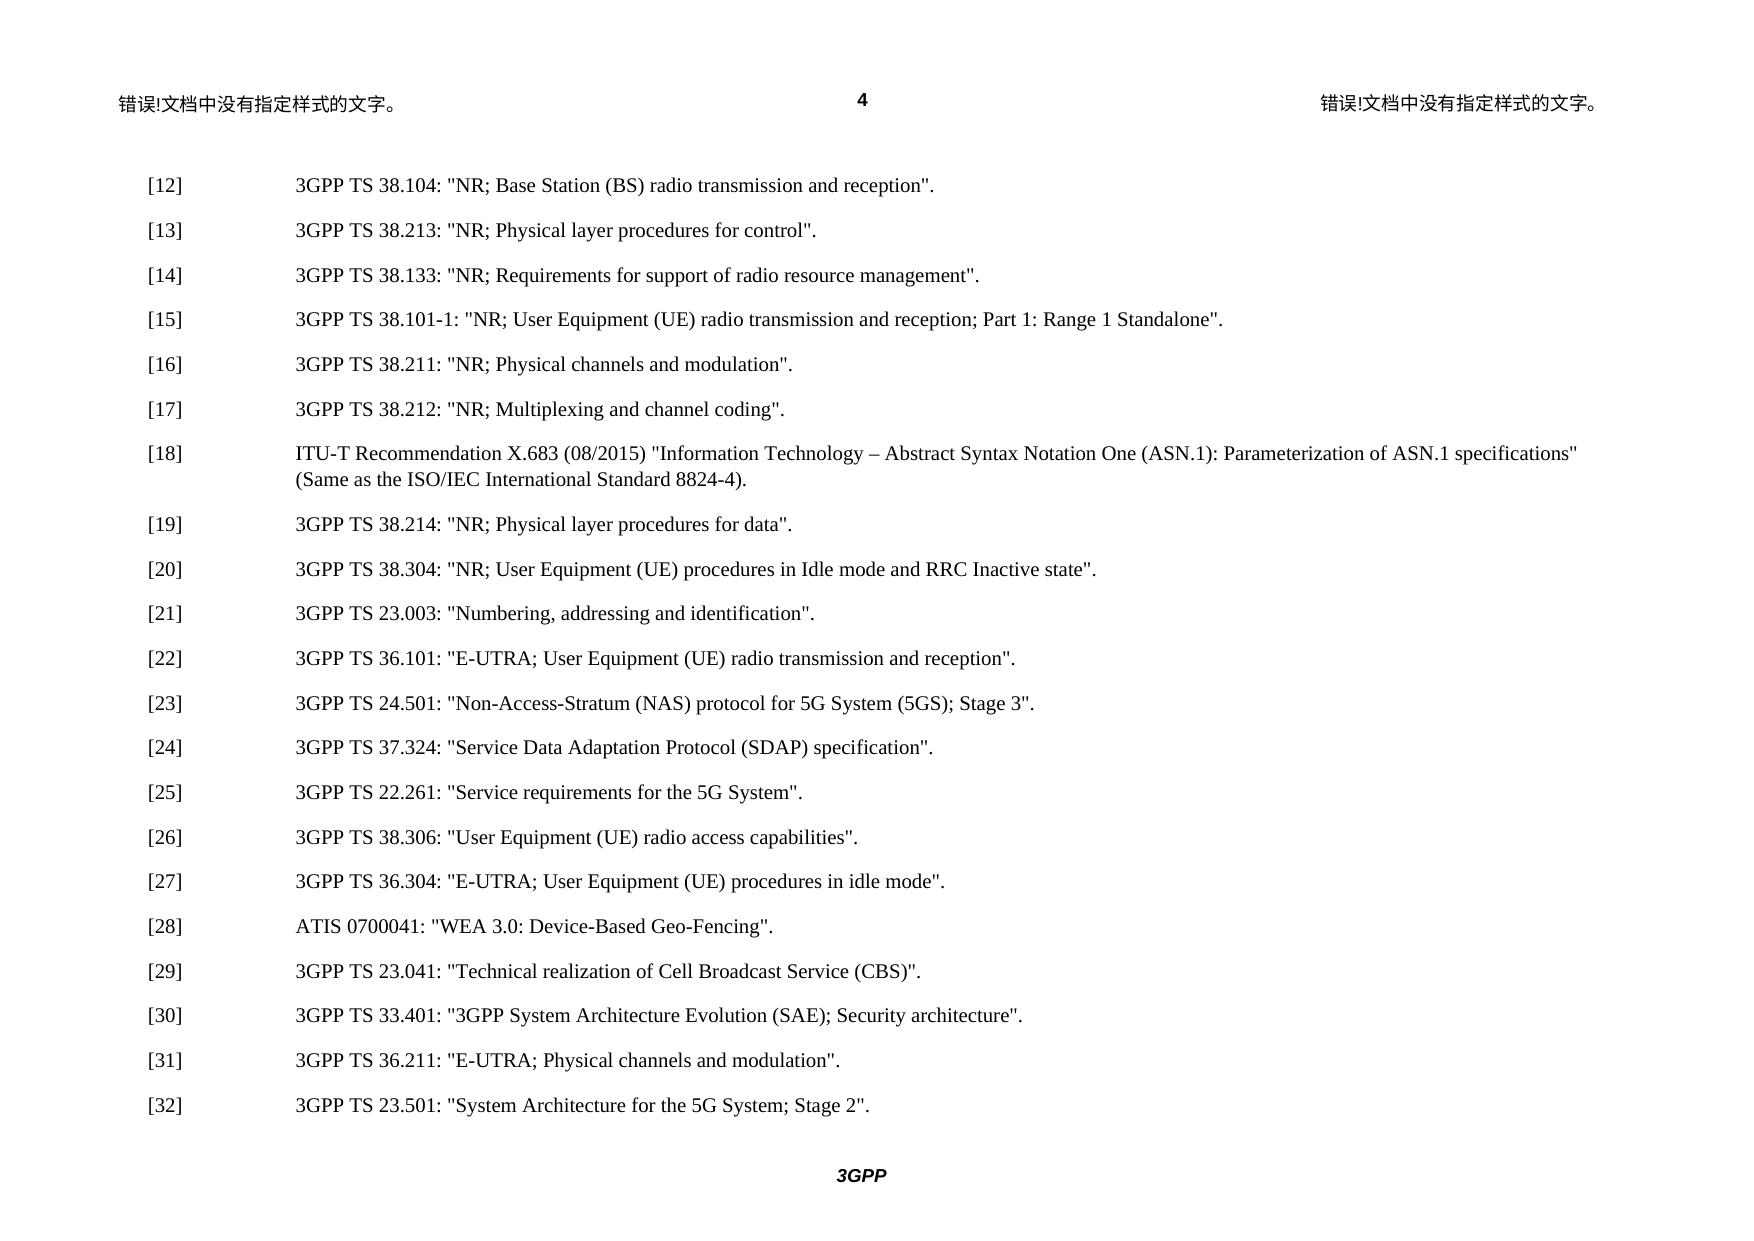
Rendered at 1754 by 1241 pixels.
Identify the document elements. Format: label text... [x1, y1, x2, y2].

text [19] 3GPP TS 38.214: "NR; Physical layer procedures for data". [148, 512, 1606, 536]
text [27] 3GPP TS 36.304: "E-UTRA; User Equipment (UE) procedures in idle mode". [148, 869, 1606, 893]
text [18] ITU-T Recommendation X.683 (08/2015) "Information Technology – Abstract Syntax Notation One (ASN.1): Parameterization of ASN.1 specifications" (Same as the ISO/IEC International Standard 8824-4). [148, 441, 1606, 491]
text [25] 3GPP TS 22.261: "Service requirements for the 5G System". [148, 780, 1606, 804]
text [23] 3GPP TS 24.501: "Non-Access-Stratum (NAS) protocol for 5G System (5GS); Stage 3". [148, 691, 1606, 715]
text [31] 3GPP TS 36.211: "E-UTRA; Physical channels and modulation". [148, 1048, 1606, 1072]
text [12] 3GPP TS 38.104: "NR; Base Station (BS) radio transmission and reception". [148, 173, 1606, 197]
text [24] 3GPP TS 37.324: "Service Data Adaptation Protocol (SDAP) specification". [148, 735, 1606, 759]
text [14] 3GPP TS 38.133: "NR; Requirements for support of radio resource management". [148, 262, 1606, 287]
text [21] 3GPP TS 23.003: "Numbering, addressing and identification". [148, 601, 1606, 625]
text [17] 3GPP TS 38.212: "NR; Multiplexing and channel coding". [148, 397, 1606, 421]
text [32] 3GPP TS 23.501: "System Architecture for the 5G System; Stage 2". [148, 1093, 1606, 1117]
text [13] 3GPP TS 38.213: "NR; Physical layer procedures for control". [148, 218, 1606, 242]
text [22] 3GPP TS 36.101: "E-UTRA; User Equipment (UE) radio transmission and reception". [148, 646, 1606, 670]
text [15] 3GPP TS 38.101-1: "NR; User Equipment (UE) radio transmission and reception; Part 1: Range 1 Standalone". [148, 307, 1606, 331]
text [29] 3GPP TS 23.041: "Technical realization of Cell Broadcast Service (CBS)". [148, 959, 1606, 983]
text [20] 3GPP TS 38.304: "NR; User Equipment (UE) procedures in Idle mode and RRC Inactive state". [148, 557, 1606, 581]
text [30] 3GPP TS 33.401: "3GPP System Architecture Evolution (SAE); Security architecture". [148, 1003, 1606, 1027]
text [16] 3GPP TS 38.211: "NR; Physical channels and modulation". [148, 352, 1606, 376]
text [26] 3GPP TS 38.306: "User Equipment (UE) radio access capabilities". [148, 825, 1606, 849]
text [28] ATIS 0700041: "WEA 3.0: Device-Based Geo-Fencing". [148, 914, 1606, 938]
